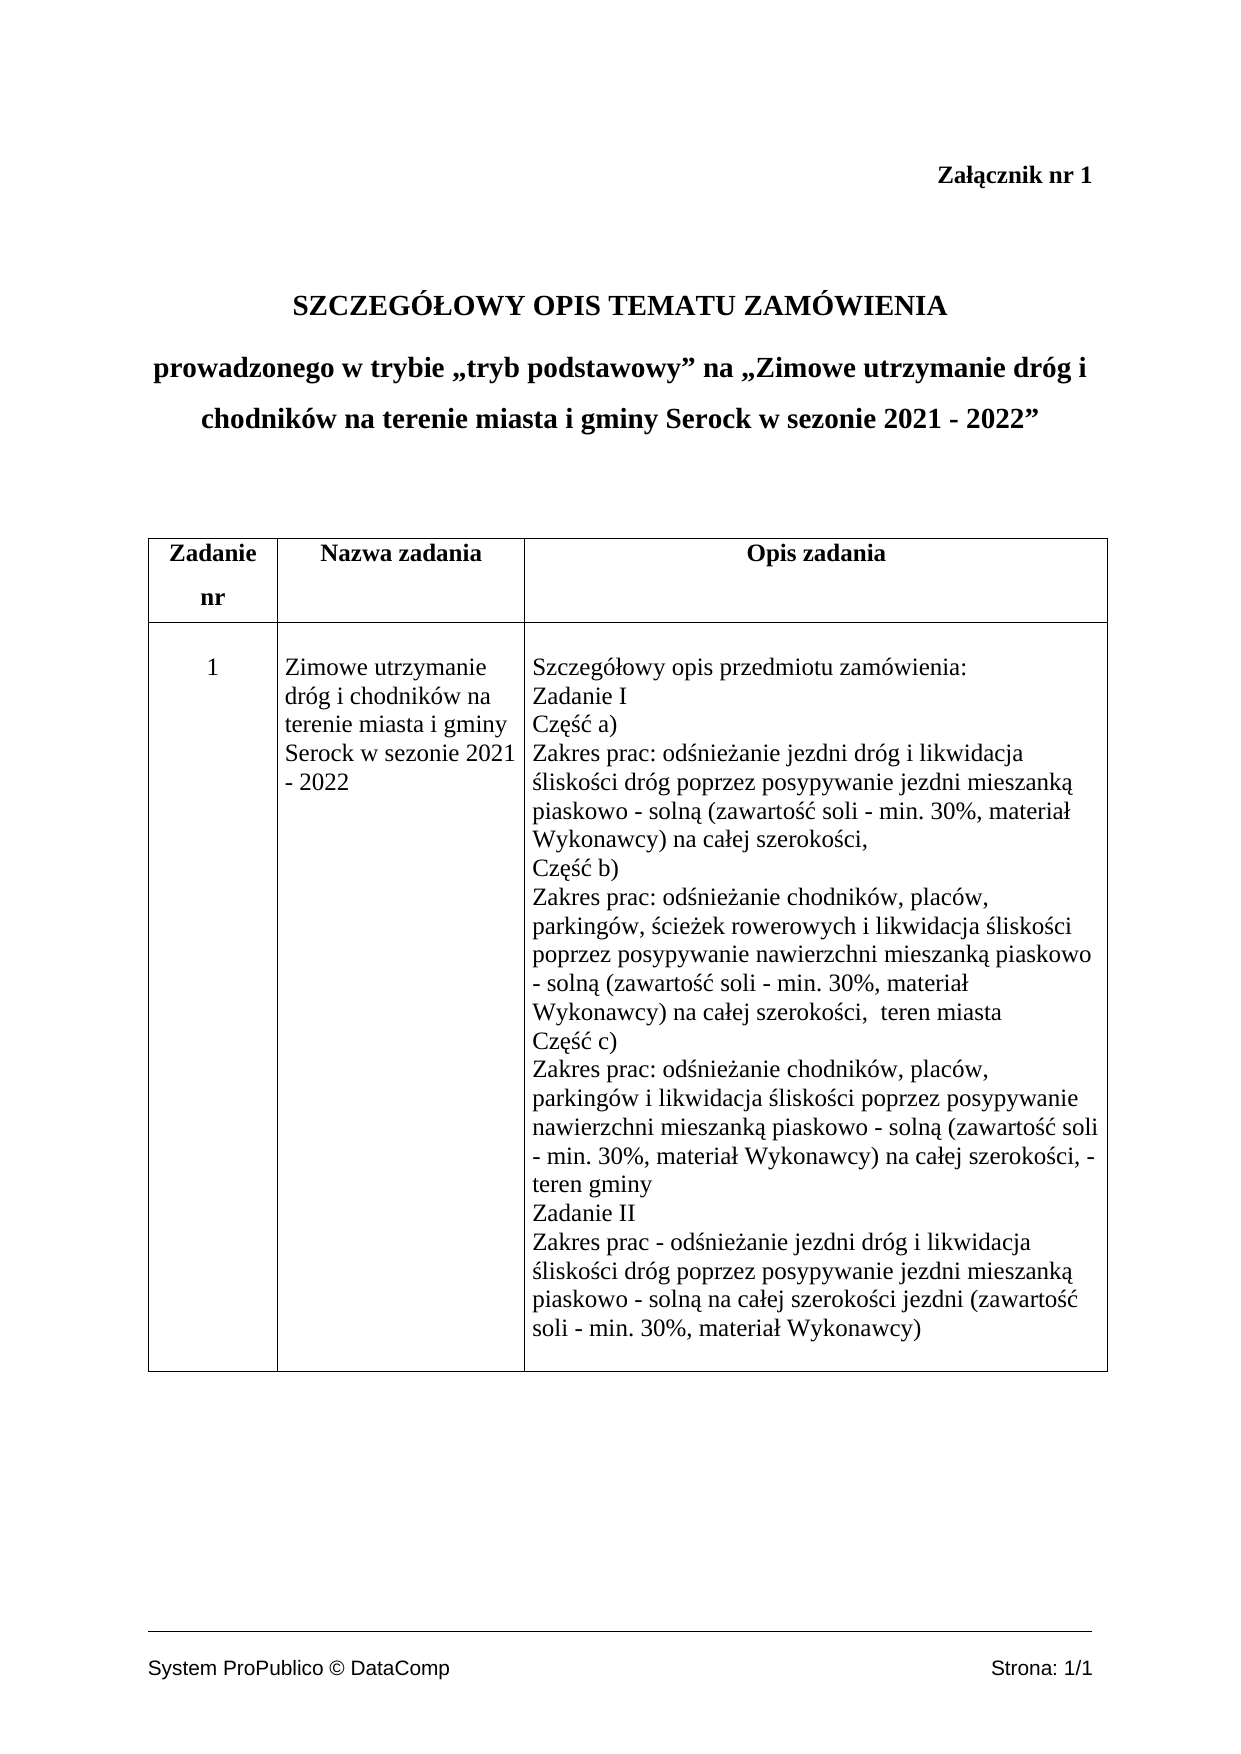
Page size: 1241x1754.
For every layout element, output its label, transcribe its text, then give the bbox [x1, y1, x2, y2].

table_header Opis zadania [525, 539, 1107, 622]
subtitle SZCZEGÓŁOWY OPIS TEMATU ZAMÓWIENIA [148, 288, 1092, 321]
table_header Zadanie nr [149, 539, 277, 622]
table_cell Zimowe utrzymanie dróg i chodników na terenie miasta i gminy Serock w sezonie 2021 - 2022 [278, 623, 524, 1371]
subtitle Załącznik nr 1 [148, 160, 1092, 189]
text prowadzonego w trybie „tryb podstawowy” na „Zimowe utrzymanie dróg i chodników na terenie miasta i gminy Serock w sezonie 2021 - 2022” [148, 351, 1092, 434]
table_header Nazwa zadania [278, 539, 524, 622]
table_cell Szczegółowy opis przedmiotu zamówienia: Zadanie I Część a) Zakres prac: odśnieżanie jezdni dróg i likwidacja śliskości dróg poprzez posypywanie jezdni mieszanką piaskowo - solną (zawartość soli - min. 30%, materiał Wykonawcy) na całej szerokości, Część b) Zakres prac: odśnieżanie chodników, placów, parkingów, ścieżek rowerowych i likwidacja śliskości poprzez posypywanie nawierzchni mieszanką piaskowo - solną (zawartość soli - min. 30%, materiał Wykonawcy) na całej szerokości, teren miasta Część c) Zakres prac: odśnieżanie chodników, placów, parkingów i likwidacja śliskości poprzez posypywanie nawierzchni mieszanką piaskowo - solną (zawartość soli - min. 30%, materiał Wykonawcy) na całej szerokości, - teren gminy Zadanie II Zakres prac - odśnieżanie jezdni dróg i likwidacja śliskości dróg poprzez posypywanie jezdni mieszanką piaskowo - solną na całej szerokości jezdni (zawartość soli - min. 30%, materiał Wykonawcy) [525, 623, 1107, 1371]
table_cell 1 [149, 623, 277, 1371]
